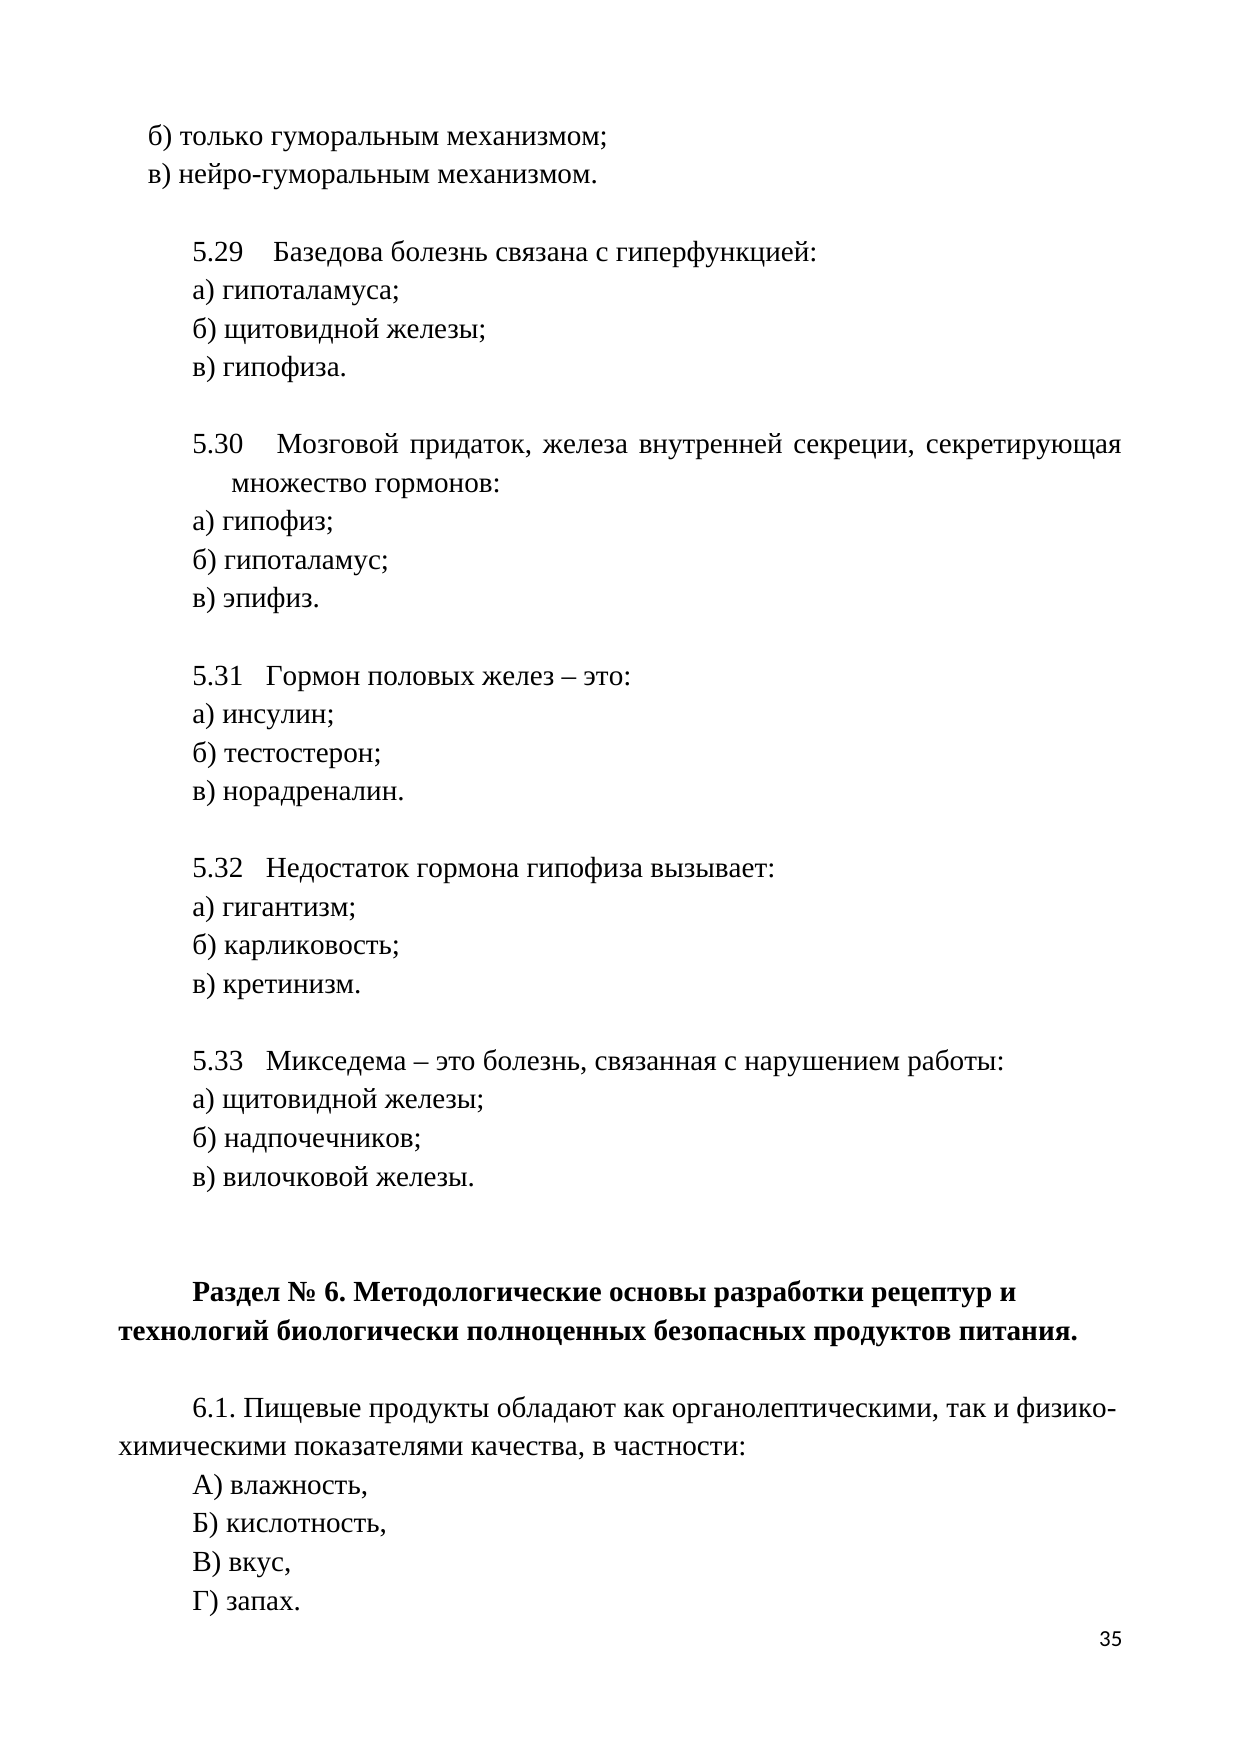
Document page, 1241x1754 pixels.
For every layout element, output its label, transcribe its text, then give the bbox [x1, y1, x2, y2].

text б) надпочечников; [192, 1120, 1122, 1154]
text в) эпифиз. [192, 581, 1122, 614]
text В) вкус, [118, 1544, 1122, 1578]
text б) карликовость; [192, 927, 1122, 961]
text Раздел № 6. Методологические основы разработки рецептур и технологий биологически полноценных безопасных продуктов питания. [118, 1274, 1122, 1346]
list Мозговой придаток, железа внутренней секреции, секретирующая множество гормонов: [192, 426, 1122, 498]
text а) щитовидной железы; [192, 1082, 1122, 1115]
list Недостаток гормона гипофиза вызывает: [192, 850, 1122, 884]
list Базедова болезнь связана с гиперфункцией: [192, 234, 1122, 267]
text а) гигантизм; [192, 889, 1122, 922]
list Гормон половых желез – это: [192, 658, 1122, 691]
text б) гипоталамус; [192, 542, 1122, 576]
text а) инсулин; [192, 696, 1122, 730]
text Г) запах. [118, 1583, 1122, 1616]
text а) гипоталамуса; [192, 272, 1122, 306]
text в) норадреналин. [192, 773, 1122, 807]
text А) влажность, [118, 1467, 1122, 1501]
text в) кретинизм. [192, 966, 1122, 999]
text в) гипофиза. [192, 349, 1122, 383]
text б) тестостерон; [192, 735, 1122, 768]
list Микседема – это болезнь, связанная с нарушением работы: [192, 1043, 1122, 1077]
text в) вилочковой железы. [192, 1159, 1122, 1192]
text 6.1. Пищевые продукты обладают как органолептическими, так и физико- химическими показателями качества, в частности: [118, 1390, 1122, 1462]
text Б) кислотность, [118, 1506, 1122, 1539]
text б) только гуморальным механизмом; [148, 118, 1122, 152]
text в) нейро-гуморальным механизмом. [148, 157, 1122, 190]
text а) гипофиз; [192, 503, 1122, 537]
text б) щитовидной железы; [192, 311, 1122, 344]
